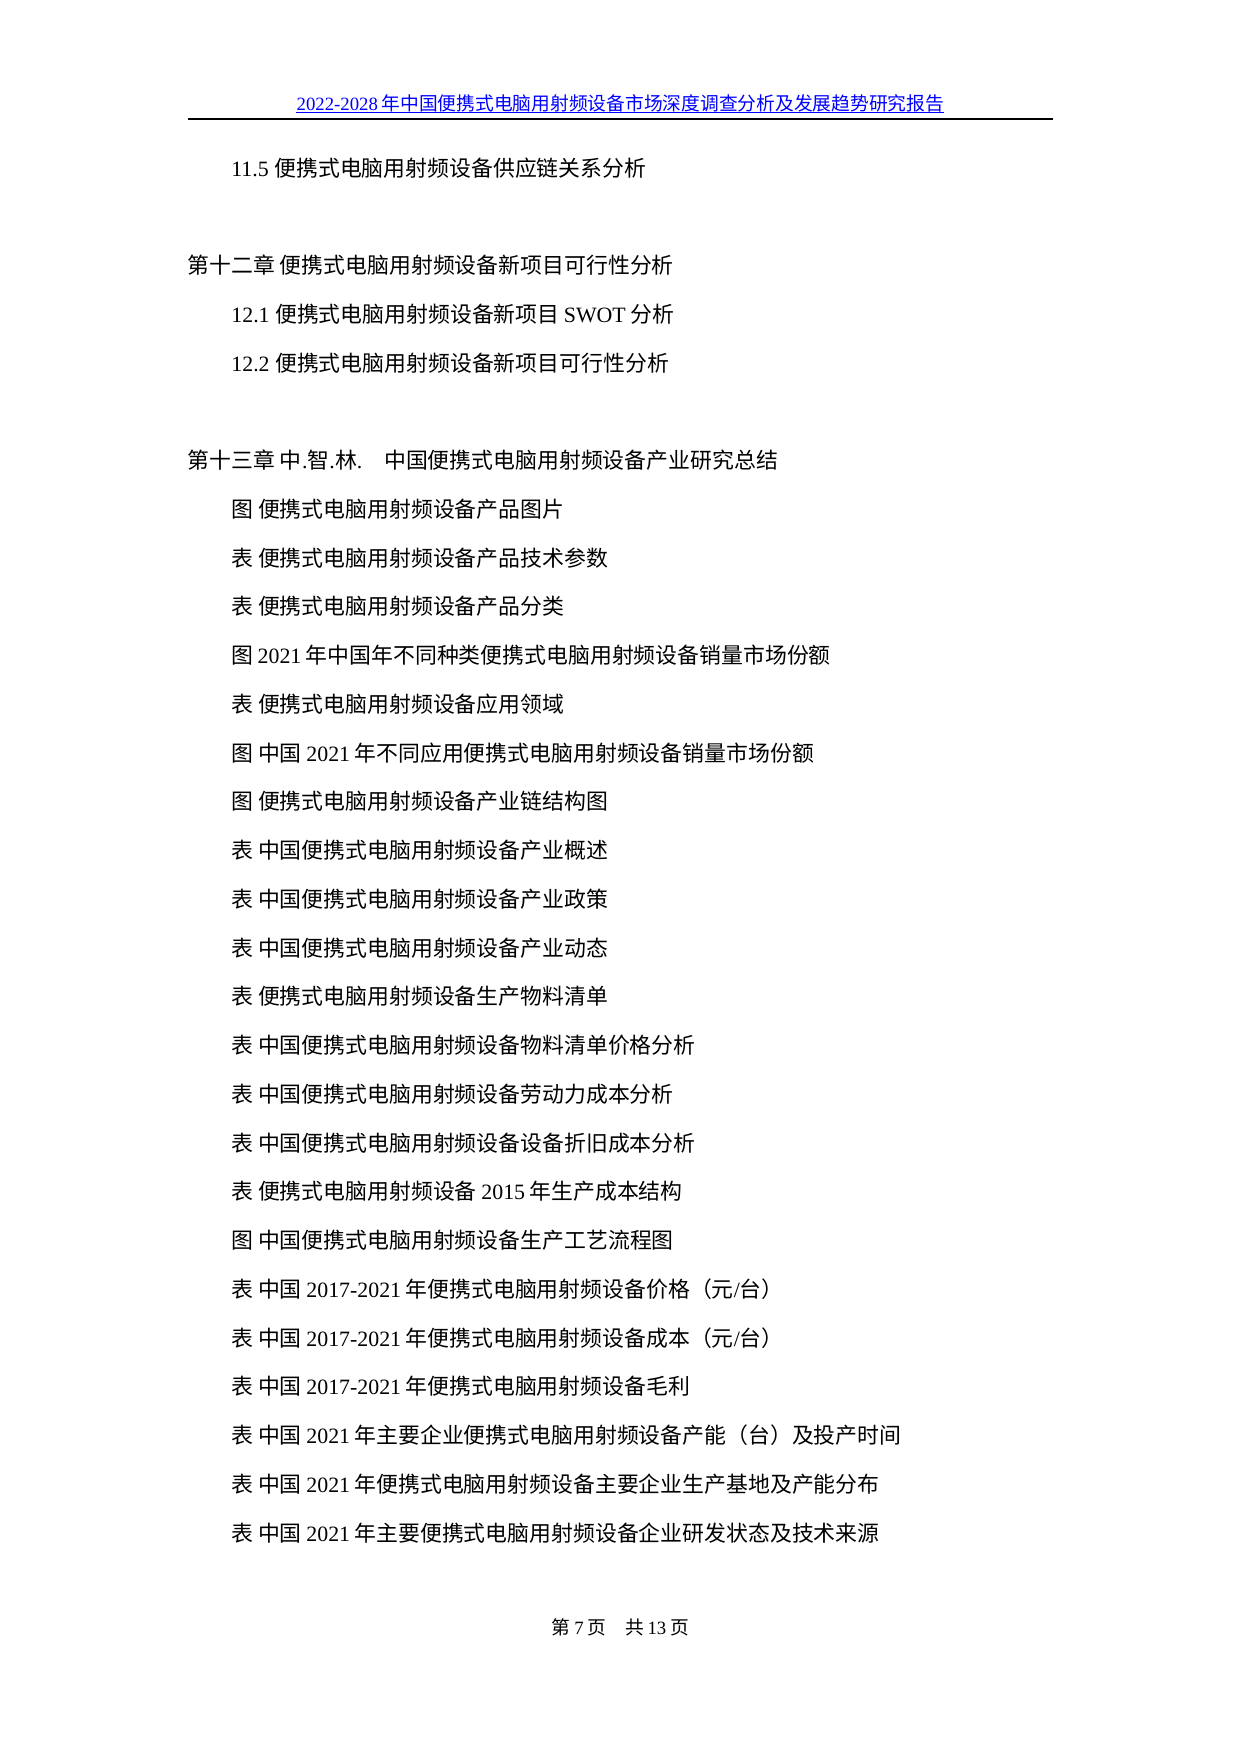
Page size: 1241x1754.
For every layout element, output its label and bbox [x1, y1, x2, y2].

text [187, 150, 1053, 1548]
